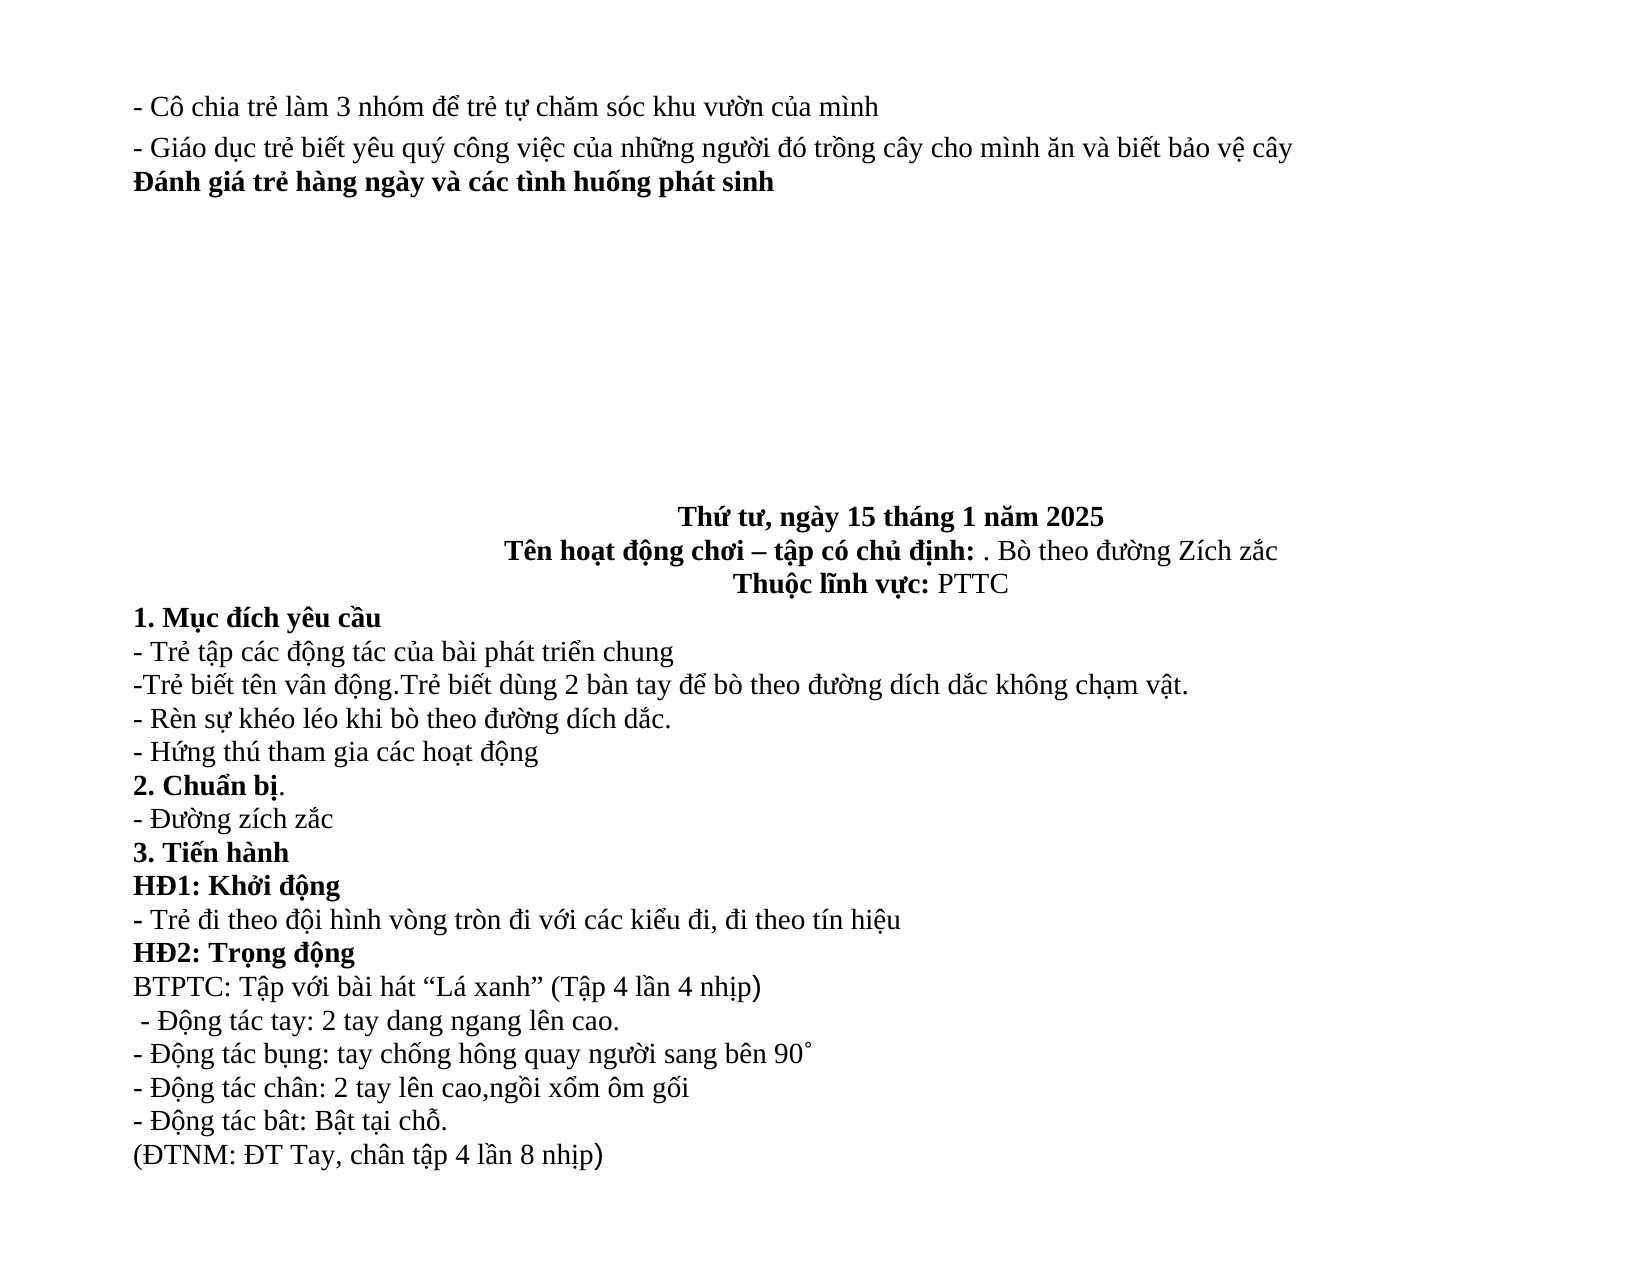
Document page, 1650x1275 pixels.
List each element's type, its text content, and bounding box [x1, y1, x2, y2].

text - Động tác bụng: tay chống hông quay người sang bên 90˚ [133, 1036, 1575, 1070]
text HĐ1: Khởi động [133, 868, 1575, 902]
text Tên hoạt động chơi – tập có chủ định: . Bò theo đường Zích zắc [133, 533, 1575, 567]
text Thuộc lĩnh vực: PTTC [133, 567, 1534, 600]
text - Cô chia trẻ làm 3 nhóm để trẻ tự chăm sóc khu vườn của mình [133, 89, 1575, 122]
text Thứ tư, ngày 15 tháng 1 năm 2025 [133, 499, 1575, 533]
text - Trẻ đi theo đội hình vòng tròn đi với các kiểu đi, đi theo tín hiệu [133, 902, 1575, 936]
text -Trẻ biết tên vân động.Trẻ biết dùng 2 bàn tay để bò theo đường dích dắc không chạm vật. [133, 667, 1575, 701]
text - Đường zích zắc [133, 801, 1575, 835]
text - Hứng thú tham gia các hoạt động [133, 734, 1575, 768]
text Đánh giá trẻ hàng ngày và các tình huống phát sinh [133, 164, 1534, 198]
text - Rèn sự khéo léo khi bò theo đường dích dắc. [133, 701, 1575, 734]
text 3. Tiến hành [133, 835, 1575, 868]
text - Động tác bât: Bật tại chỗ. [133, 1103, 1575, 1137]
text - Giáo dục trẻ biết yêu quý công việc của những người đó trồng cây cho mình ăn và biết bảo vệ cây [133, 131, 1534, 164]
text - Động tác tay: 2 tay dang ngang lên cao. [133, 1003, 1575, 1036]
text 2. Chuẩn bị. [133, 768, 1575, 801]
text BTPTC: Tập với bài hát “Lá xanh” (Tập 4 lần 4 nhịp) [133, 969, 1575, 1003]
text (ĐTNM: ĐT Tay, chân tập 4 lần 8 nhịp) [133, 1137, 1575, 1171]
text - Động tác chân: 2 tay lên cao,ngồi xổm ôm gối [133, 1070, 1575, 1103]
text - Trẻ tập các động tác của bài phát triển chung [133, 634, 1575, 667]
text 1. Mục đích yêu cầu [133, 600, 1575, 634]
text HĐ2: Trọng động [133, 936, 1575, 969]
